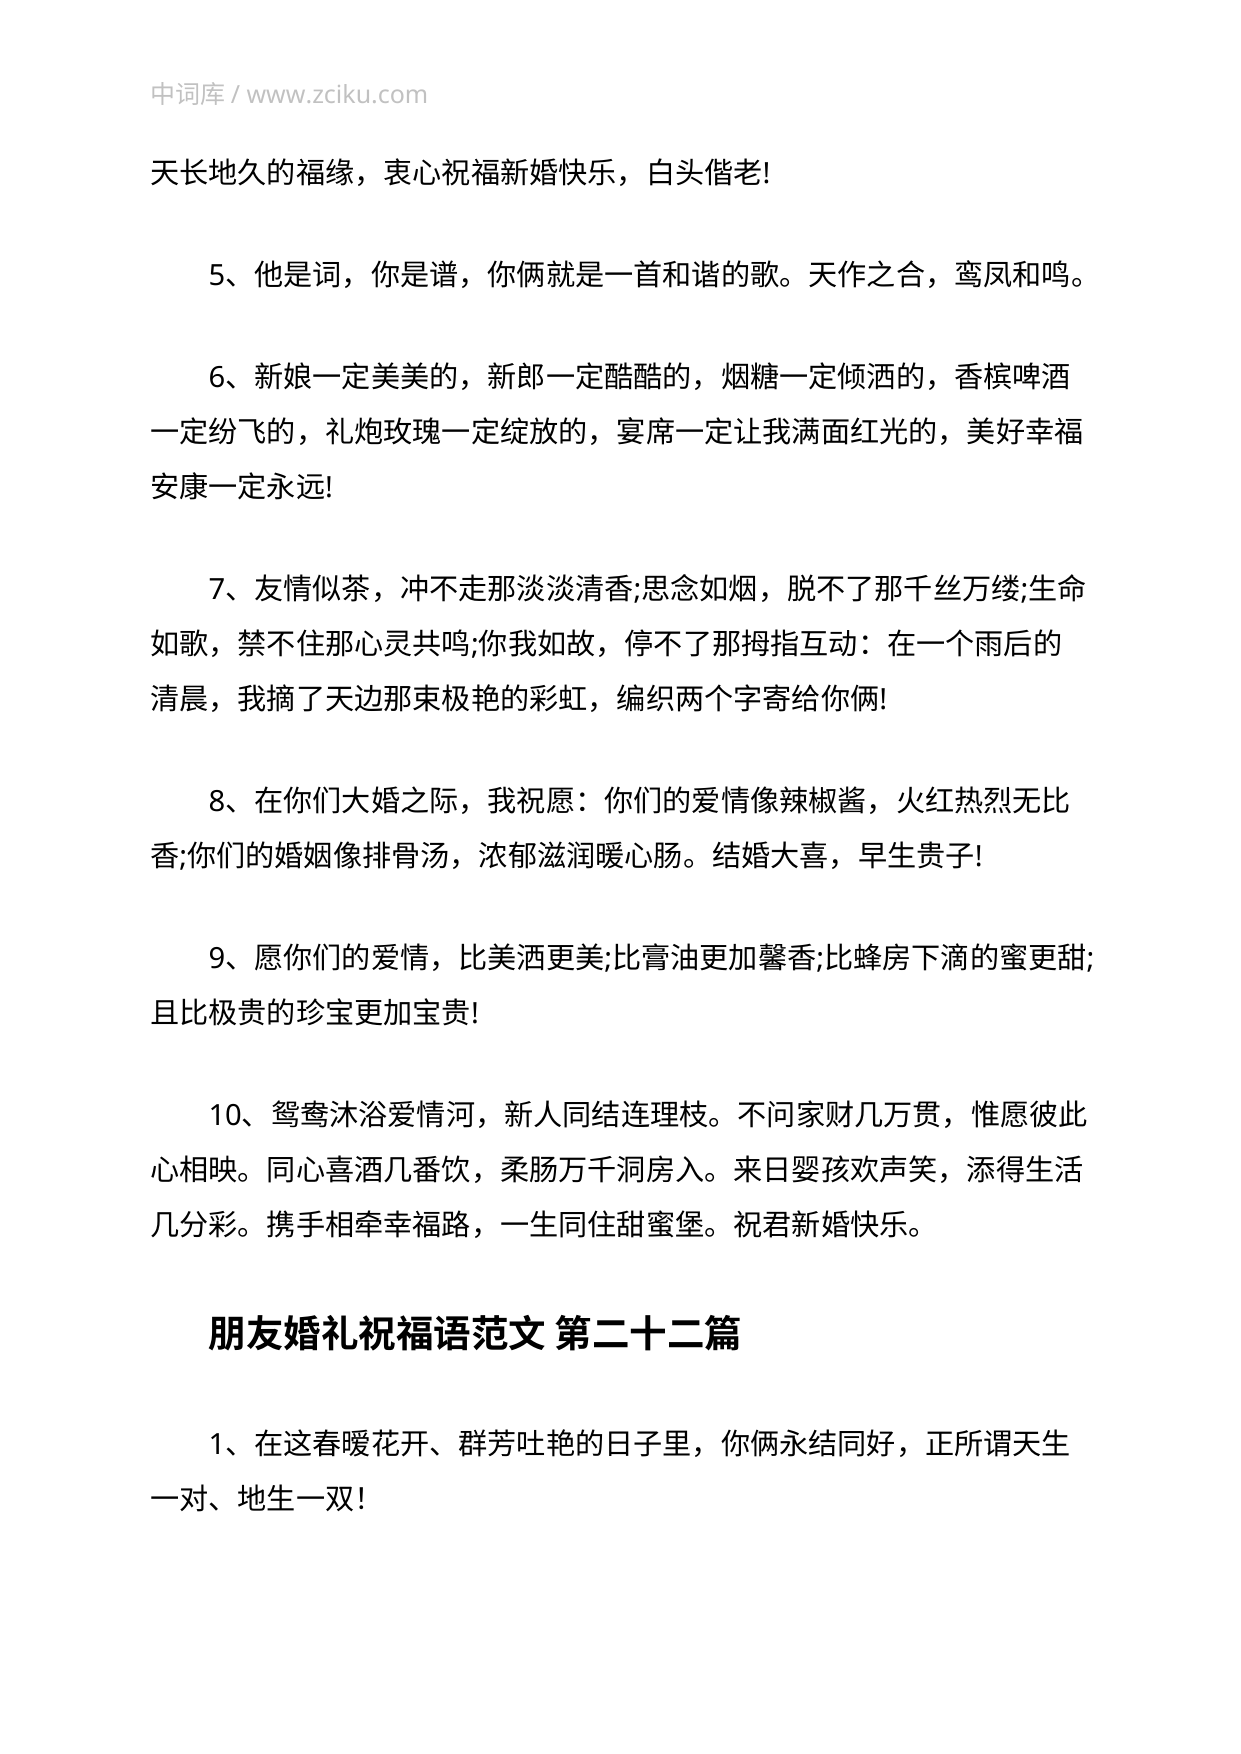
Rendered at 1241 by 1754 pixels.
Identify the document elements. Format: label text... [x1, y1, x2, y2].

text 9、愿你们的爱情，比美洒更美;比膏油更加馨香;比蜂房下滴的蜜更甜;且比极贵的珍宝更加宝贵! [150, 935, 1090, 1032]
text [150, 150, 1090, 192]
text 8、在你们大婚之际，我祝愿：你们的爱情像辣椒酱，火红热烈无比香;你们的婚姻像排骨汤，浓郁滋润暖心肠。结婚大喜，早生贵子! [150, 778, 1090, 875]
text 1、在这春暧花开、群芳吐艳的日子里，你俩永结同好，正所谓天生一对、地生一双！ [150, 1421, 1090, 1518]
text 6、新娘一定美美的，新郎一定酷酷的，烟糖一定倾洒的，香槟啤酒一定纷飞的，礼炮玫瑰一定绽放的，宴席一定让我满面红光的，美好幸福安康一定永远! [150, 354, 1090, 506]
text 10、鸳鸯沐浴爱情河，新人同结连理枝。不问家财几万贯，惟愿彼此心相映。同心喜酒几番饮，柔肠万千洞房入。来日婴孩欢声笑，添得生活几分彩。携手相牵幸福路，一生同住甜蜜堡。祝君新婚快乐。 [150, 1092, 1090, 1244]
text 5、他是词，你是谱，你俩就是一首和谐的歌。天作之合，鸾凤和鸣。 [150, 252, 1090, 294]
text 7、友情似茶，冲不走那淡淡清香;思念如烟，脱不了那千丝万缕;生命如歌，禁不住那心灵共鸣;你我如故，停不了那拇指互动：在一个雨后的清晨，我摘了天边那束极艳的彩虹，编织两个字寄给你俩! [150, 566, 1090, 718]
text 朋友婚礼祝福语范文 第二十二篇 [150, 1303, 1090, 1358]
